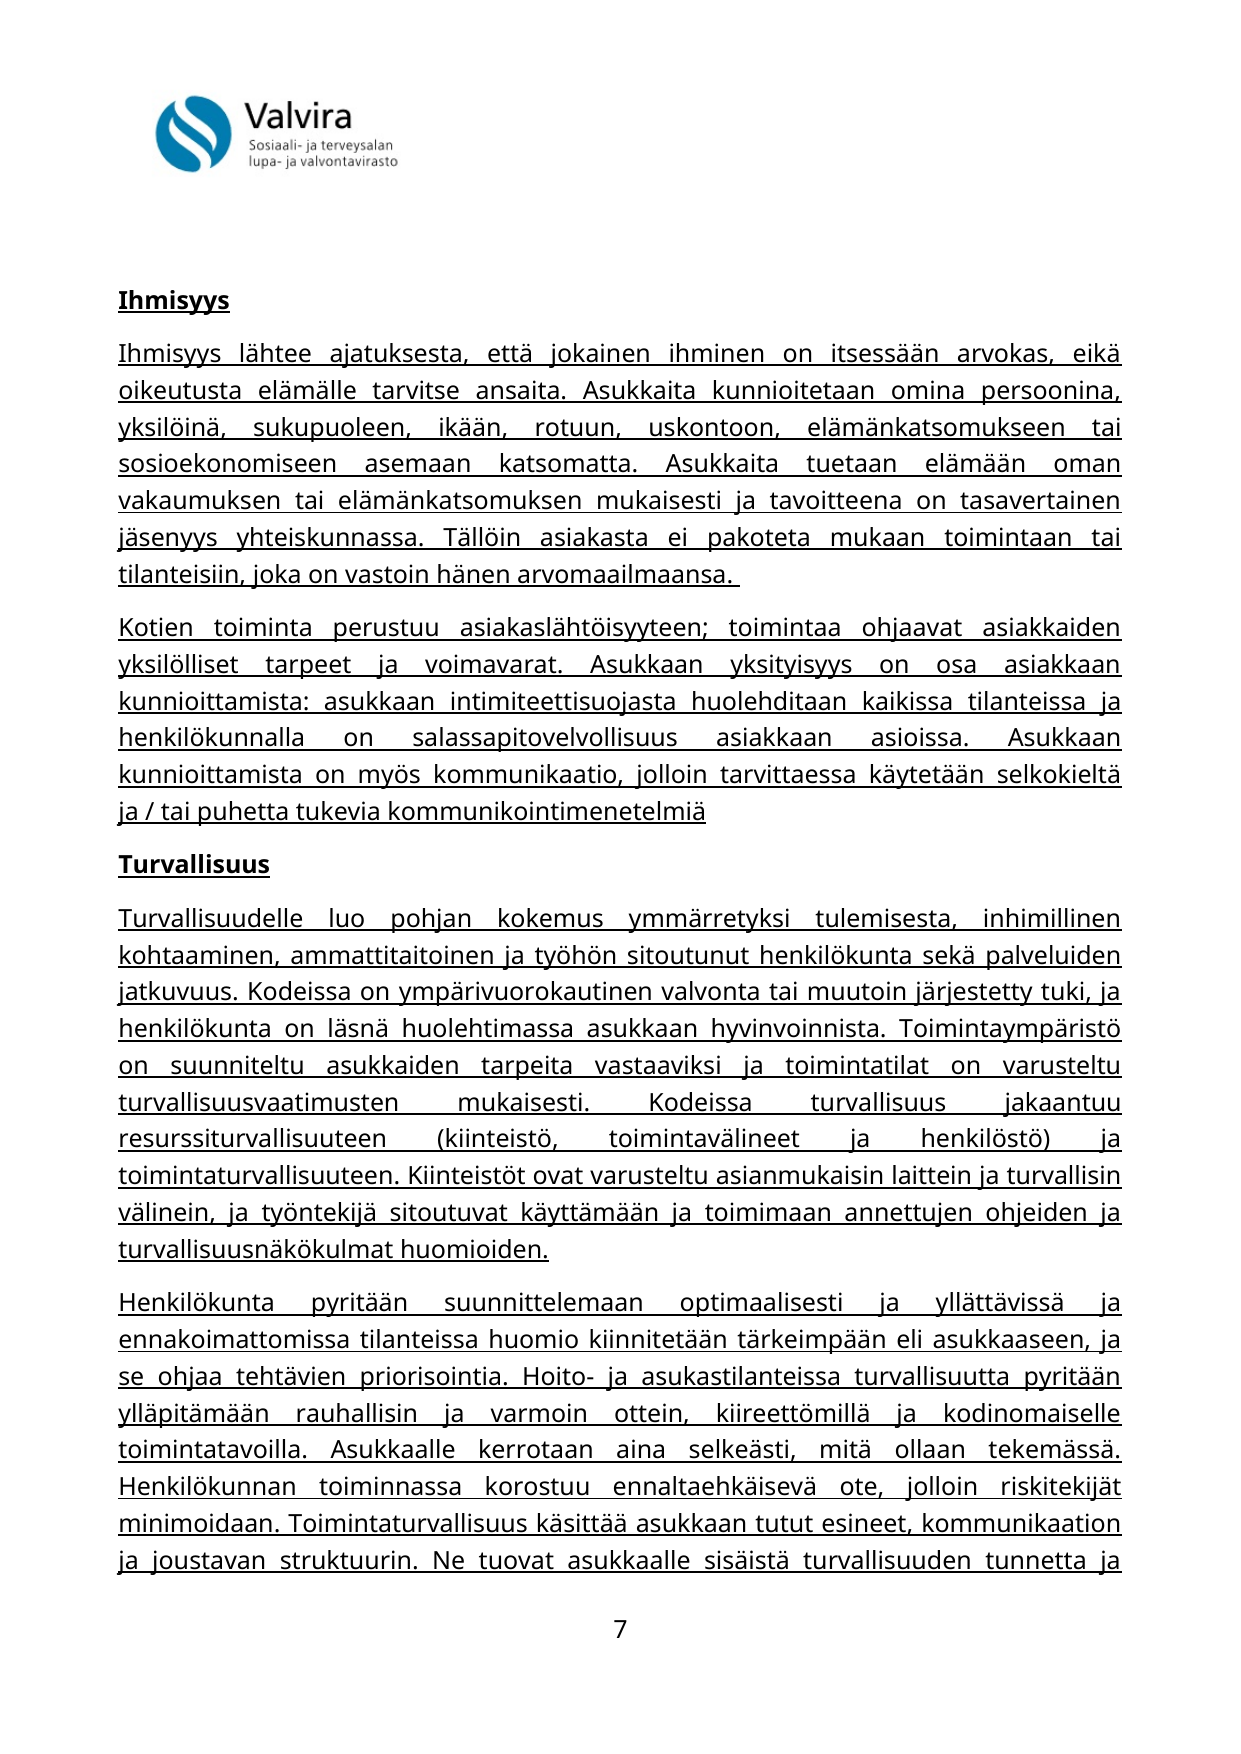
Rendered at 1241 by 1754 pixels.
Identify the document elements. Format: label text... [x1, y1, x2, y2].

text Kotien toiminta perustuu asiakaslähtöisyyteen; toimintaa ohjaavat asiakkaiden yksilölliset tarpeet ja voimavarat. Asukkaan yksityisyys on osa asiakkaan kunnioittamista: asukkaan intimiteettisuojasta huolehditaan kaikissa tilanteissa ja henkilökunnalla on salassapitovelvollisuus asiakkaan asioissa. Asukkaan kunnioittamista on myös kommunikaatio, jolloin tarvittaessa käytetään selkokieltä ja / tai puhetta tukevia kommunikointimenetelmiä [118, 714, 1122, 749]
text Ihmisyys lähtee ajatuksesta, että jokainen ihminen on itsessään arvokas, eikä oikeutusta elämälle tarvitse ansaita. Asukkaita kunnioitetaan omina persoonina, yksilöinä, sukupuoleen, ikään, rotuun, uskontoon, elämänkatsomukseen tai sosioekonomiseen asemaan katsomatta. Asukkaita tuetaan elämään oman vakaumuksen tai elämänkatsomuksen mukaisesti ja tavoitteena on tasavertainen jäsenyys yhteiskunnassa. Tällöin asiakasta ei pakoteta mukaan toimintaan tai tilanteisiin, joka on vastoin hänen arvomaailmaansa. [118, 513, 1122, 548]
text Ihmisyys [118, 282, 1122, 316]
text Ihmisyys lähtee ajatuksesta, että jokainen ihminen on itsessään arvokas, eikä oikeutusta elämälle tarvitse ansaita. Asukkaita kunnioitetaan omina persoonina, yksilöinä, sukupuoleen, ikään, rotuun, uskontoon, elämänkatsomukseen tai sosioekonomiseen asemaan katsomatta. Asukkaita tuetaan elämään oman vakaumuksen tai elämänkatsomuksen mukaisesti ja tavoitteena on tasavertainen jäsenyys yhteiskunnassa. Tällöin asiakasta ei pakoteta mukaan toimintaan tai tilanteisiin, joka on vastoin hänen arvomaailmaansa. [118, 366, 1122, 401]
text Kotien toiminta perustuu asiakaslähtöisyyteen; toimintaa ohjaavat asiakkaiden yksilölliset tarpeet ja voimavarat. Asukkaan yksityisyys on osa asiakkaan kunnioittamista: asukkaan intimiteettisuojasta huolehditaan kaikissa tilanteissa ja henkilökunnalla on salassapitovelvollisuus asiakkaan asioissa. Asukkaan kunnioittamista on myös kommunikaatio, jolloin tarvittaessa käytetään selkokieltä ja / tai puhetta tukevia kommunikointimenetelmiä [118, 751, 1122, 786]
text Ihmisyys lähtee ajatuksesta, että jokainen ihminen on itsessään arvokas, eikä oikeutusta elämälle tarvitse ansaita. Asukkaita kunnioitetaan omina persoonina, yksilöinä, sukupuoleen, ikään, rotuun, uskontoon, elämänkatsomukseen tai sosioekonomiseen asemaan katsomatta. Asukkaita tuetaan elämään oman vakaumuksen tai elämänkatsomuksen mukaisesti ja tavoitteena on tasavertainen jäsenyys yhteiskunnassa. Tällöin asiakasta ei pakoteta mukaan toimintaan tai tilanteisiin, joka on vastoin hänen arvomaailmaansa. [118, 440, 1122, 475]
text Kotien toiminta perustuu asiakaslähtöisyyteen; toimintaa ohjaavat asiakkaiden yksilölliset tarpeet ja voimavarat. Asukkaan yksityisyys on osa asiakkaan kunnioittamista: asukkaan intimiteettisuojasta huolehditaan kaikissa tilanteissa ja henkilökunnalla on salassapitovelvollisuus asiakkaan asioissa. Asukkaan kunnioittamista on myös kommunikaatio, jolloin tarvittaessa käytetään selkokieltä ja / tai puhetta tukevia kommunikointimenetelmiä [118, 677, 1122, 712]
text Kotien toiminta perustuu asiakaslähtöisyyteen; toimintaa ohjaavat asiakkaiden yksilölliset tarpeet ja voimavarat. Asukkaan yksityisyys on osa asiakkaan kunnioittamista: asukkaan intimiteettisuojasta huolehditaan kaikissa tilanteissa ja henkilökunnalla on salassapitovelvollisuus asiakkaan asioissa. Asukkaan kunnioittamista on myös kommunikaatio, jolloin tarvittaessa käytetään selkokieltä ja / tai puhetta tukevia kommunikointimenetelmiä [118, 788, 1122, 828]
text Ihmisyys lähtee ajatuksesta, että jokainen ihminen on itsessään arvokas, eikä oikeutusta elämälle tarvitse ansaita. Asukkaita kunnioitetaan omina persoonina, yksilöinä, sukupuoleen, ikään, rotuun, uskontoon, elämänkatsomukseen tai sosioekonomiseen asemaan katsomatta. Asukkaita tuetaan elämään oman vakaumuksen tai elämänkatsomuksen mukaisesti ja tavoitteena on tasavertainen jäsenyys yhteiskunnassa. Tällöin asiakasta ei pakoteta mukaan toimintaan tai tilanteisiin, joka on vastoin hänen arvomaailmaansa. [118, 403, 1122, 438]
text Turvallisuus [118, 847, 1122, 881]
text Ihmisyys lähtee ajatuksesta, että jokainen ihminen on itsessään arvokas, eikä oikeutusta elämälle tarvitse ansaita. Asukkaita kunnioitetaan omina persoonina, yksilöinä, sukupuoleen, ikään, rotuun, uskontoon, elämänkatsomukseen tai sosioekonomiseen asemaan katsomatta. Asukkaita tuetaan elämään oman vakaumuksen tai elämänkatsomuksen mukaisesti ja tavoitteena on tasavertainen jäsenyys yhteiskunnassa. Tällöin asiakasta ei pakoteta mukaan toimintaan tai tilanteisiin, joka on vastoin hänen arvomaailmaansa. [118, 550, 1122, 590]
text Ihmisyys lähtee ajatuksesta, että jokainen ihminen on itsessään arvokas, eikä oikeutusta elämälle tarvitse ansaita. Asukkaita kunnioitetaan omina persoonina, yksilöinä, sukupuoleen, ikään, rotuun, uskontoon, elämänkatsomukseen tai sosioekonomiseen asemaan katsomatta. Asukkaita tuetaan elämään oman vakaumuksen tai elämänkatsomuksen mukaisesti ja tavoitteena on tasavertainen jäsenyys yhteiskunnassa. Tällöin asiakasta ei pakoteta mukaan toimintaan tai tilanteisiin, joka on vastoin hänen arvomaailmaansa. [118, 477, 1122, 512]
picture [118, 73, 435, 195]
text Kotien toiminta perustuu asiakaslähtöisyyteen; toimintaa ohjaavat asiakkaiden yksilölliset tarpeet ja voimavarat. Asukkaan yksityisyys on osa asiakkaan kunnioittamista: asukkaan intimiteettisuojasta huolehditaan kaikissa tilanteissa ja henkilökunnalla on salassapitovelvollisuus asiakkaan asioissa. Asukkaan kunnioittamista on myös kommunikaatio, jolloin tarvittaessa käytetään selkokieltä ja / tai puhetta tukevia kommunikointimenetelmiä [118, 641, 1122, 675]
text Kotien toiminta perustuu asiakaslähtöisyyteen; toimintaa ohjaavat asiakkaiden yksilölliset tarpeet ja voimavarat. Asukkaan yksityisyys on osa asiakkaan kunnioittamista: asukkaan intimiteettisuojasta huolehditaan kaikissa tilanteissa ja henkilökunnalla on salassapitovelvollisuus asiakkaan asioissa. Asukkaan kunnioittamista on myös kommunikaatio, jolloin tarvittaessa käytetään selkokieltä ja / tai puhetta tukevia kommunikointimenetelmiä [118, 610, 1122, 639]
